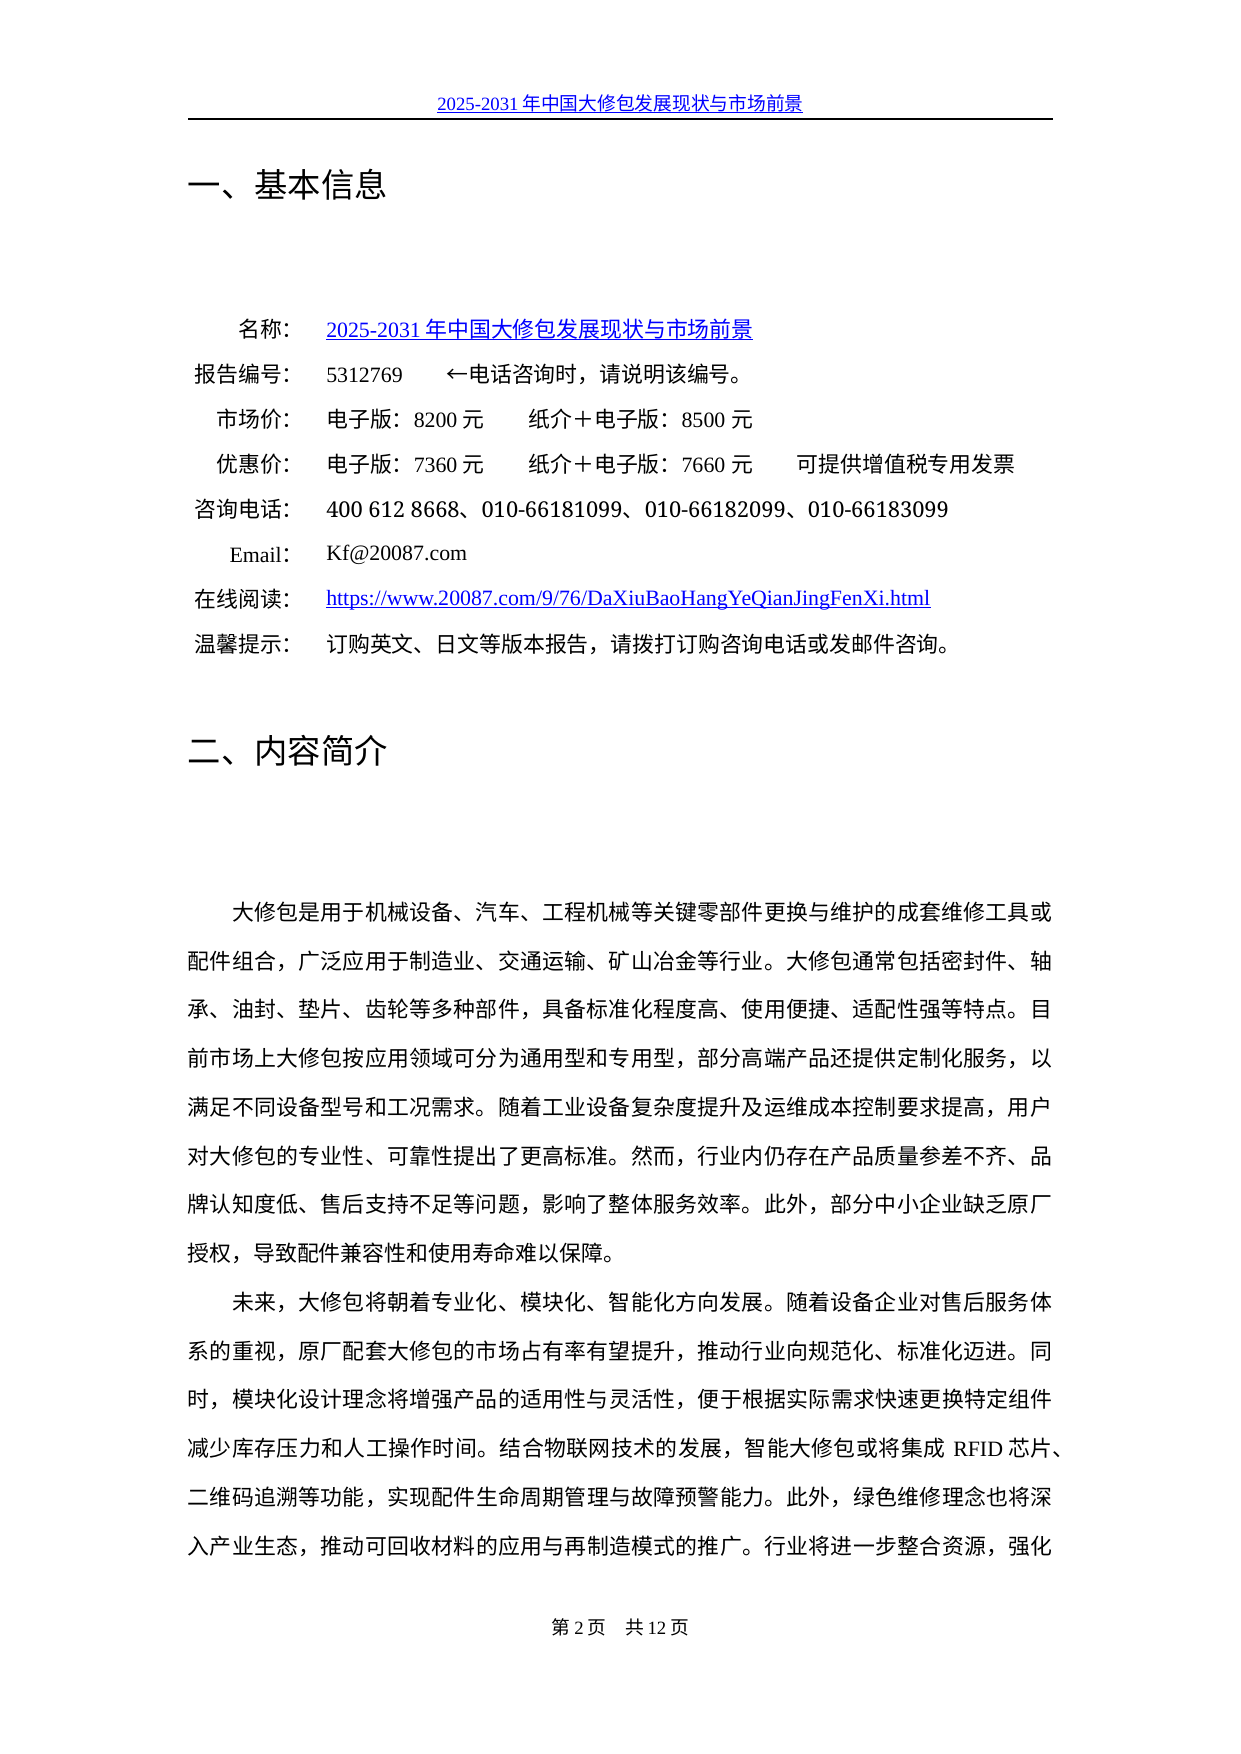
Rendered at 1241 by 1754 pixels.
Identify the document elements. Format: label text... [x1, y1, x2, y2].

title 二、内容简介 [187, 717, 1053, 782]
table_cell 报告编号： [167, 357, 315, 402]
table_cell 优惠价： [167, 447, 315, 492]
table_header 2025-2031年中国大修包发展现状与市场前景 [315, 312, 1073, 357]
table_cell Email： [167, 537, 315, 582]
table_cell 400 612 8668、010-66181099、010-66182099、010-66183099 [315, 492, 1073, 537]
table_cell [315, 582, 1073, 627]
table_cell 订购英文、日文等版本报告，请拨打订购咨询电话或发邮件咨询。 [315, 627, 1073, 672]
table_cell Kf@20087.com [315, 537, 1073, 582]
table_header 名称： [167, 312, 315, 357]
table_cell 温馨提示： [167, 627, 315, 672]
table_cell 在线阅读： [167, 582, 315, 627]
table_cell 市场价： [167, 402, 315, 447]
title 一、基本信息 [187, 150, 1053, 215]
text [187, 894, 1053, 1561]
table_cell 咨询电话： [167, 492, 315, 537]
table_cell 电子版：8200 元 纸介＋电子版：8500 元 [315, 402, 1073, 447]
table_cell 电子版：7360 元 纸介＋电子版：7660 元 可提供增值税专用发票 [315, 447, 1073, 492]
table_cell 5312769 ←电话咨询时，请说明该编号。 [315, 357, 1073, 402]
